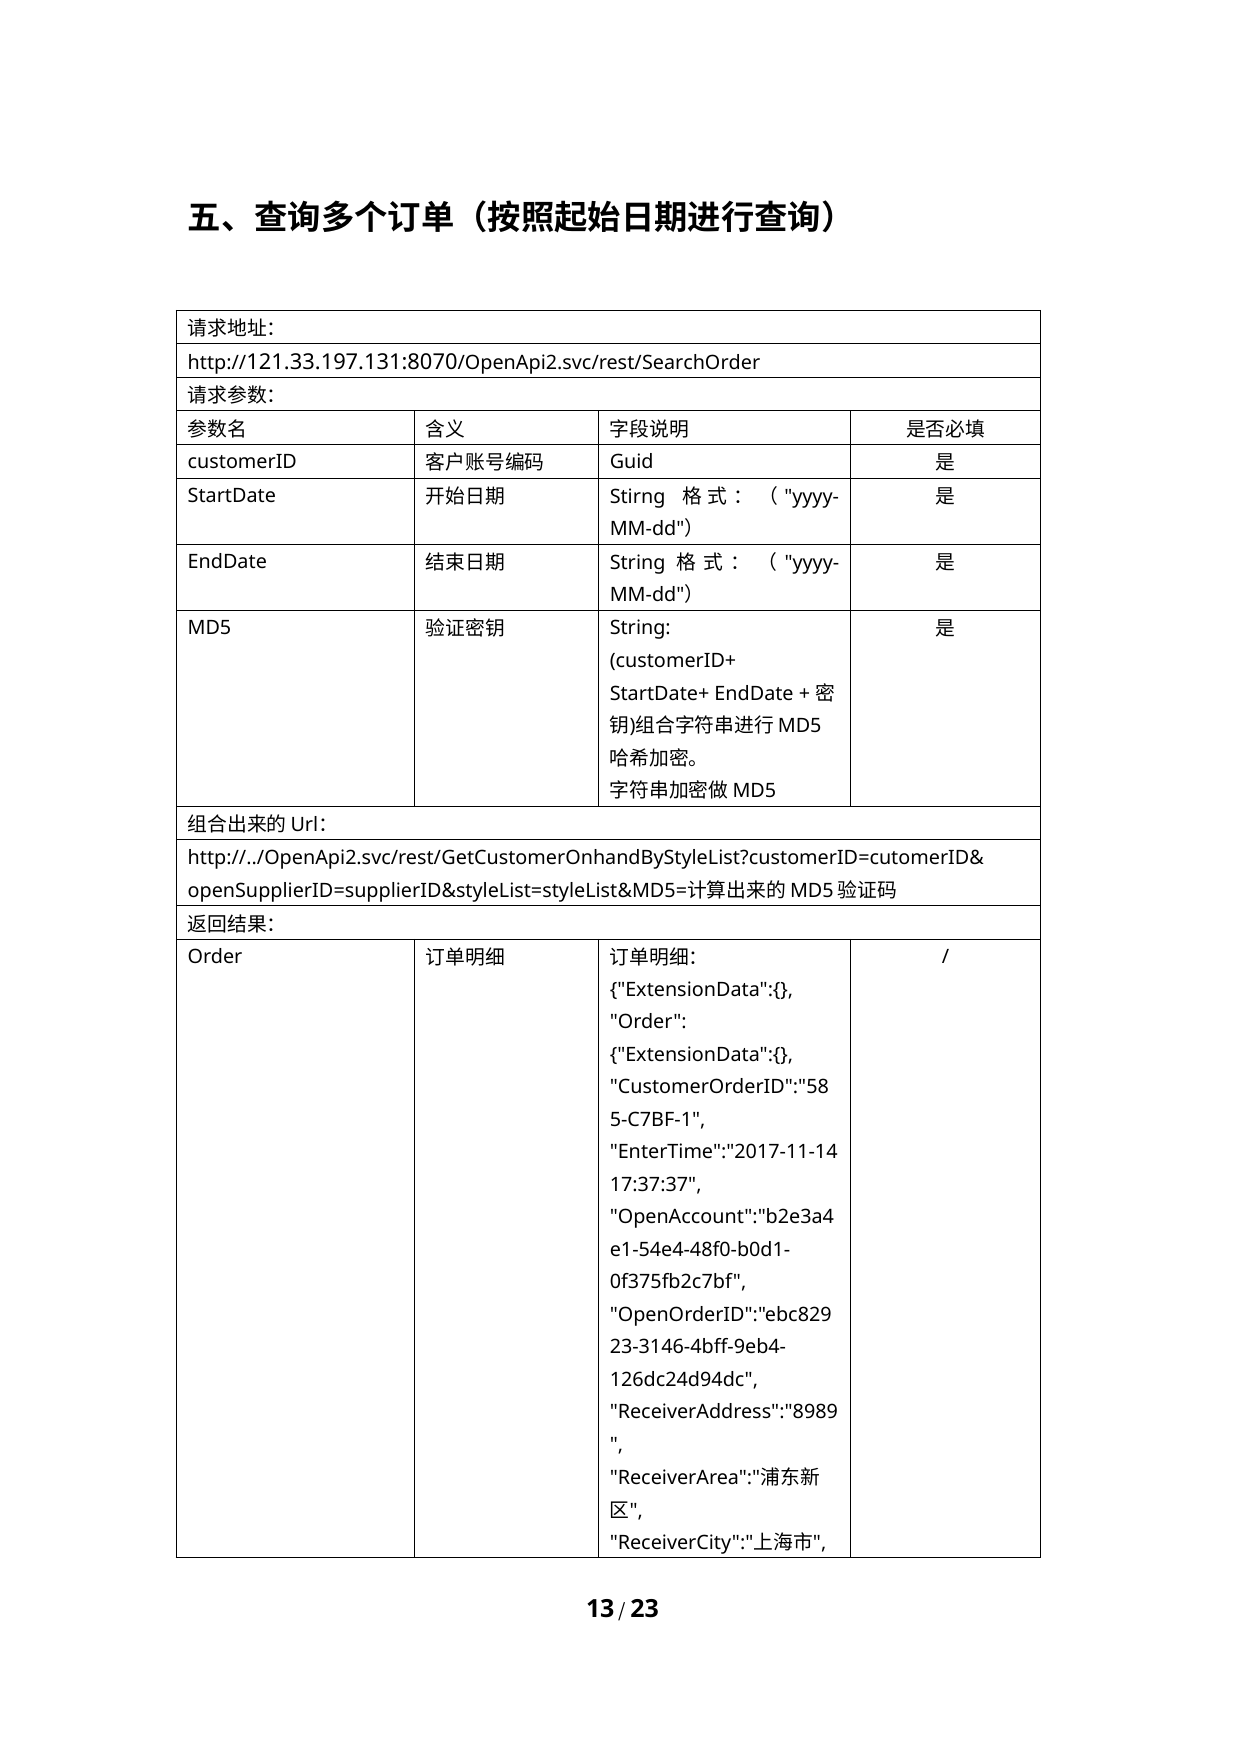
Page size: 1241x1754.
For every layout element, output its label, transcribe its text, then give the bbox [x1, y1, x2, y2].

table_cell 结束日期 [415, 545, 598, 609]
table_cell / [851, 940, 1040, 1557]
table_cell 客户账号编码 [415, 445, 598, 477]
table_cell EndDate [177, 545, 414, 609]
table_cell 订单明细 [415, 940, 598, 1557]
table_cell MD5 [177, 611, 414, 806]
subtitle 五、查询多个订单（按照起始日期进行查询） [187, 183, 1053, 248]
table_cell 字段说明 [599, 411, 850, 444]
table_cell 返回结果： [177, 906, 1040, 939]
table_cell Guid [599, 445, 850, 477]
table_header 请求地址： [177, 311, 1040, 343]
table_cell 组合出来的Url： [177, 807, 1040, 839]
table_cell 请求参数： [177, 378, 1040, 410]
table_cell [599, 940, 850, 1557]
table_cell Order [177, 940, 414, 1557]
table_cell 是 [851, 445, 1040, 477]
table_cell 验证密钥 [415, 611, 598, 806]
table_cell 是 [851, 479, 1040, 543]
table_cell 含义 [415, 411, 598, 444]
table_cell String: (customerID+ StartDate+ EndDate + 密钥)组合字符串进行MD5哈希加密。 字符串加密做MD5 [599, 611, 850, 806]
table_cell String格式：（"yyyy-MM-dd"） [599, 545, 850, 609]
table_cell StartDate [177, 479, 414, 543]
table_cell http://../OpenApi2.svc/rest/GetCustomerOnhandByStyleList?customerID=cutomerID& openSupplierID=supplierID&styleList=styleList&MD5=计算出来的MD5验证码 [177, 840, 1040, 905]
table_cell 开始日期 [415, 479, 598, 543]
table_cell 是 [851, 545, 1040, 609]
table_cell 参数名 [177, 411, 414, 444]
table_cell http://121.33.197.131:8070/OpenApi2.svc/rest/SearchOrder [177, 344, 1040, 377]
table_cell customerID [177, 445, 414, 477]
table_cell Stirng 格式：（"yyyy-MM-dd"） [599, 479, 850, 543]
table_cell 是否必填 [851, 411, 1040, 444]
table_cell 是 [851, 611, 1040, 806]
